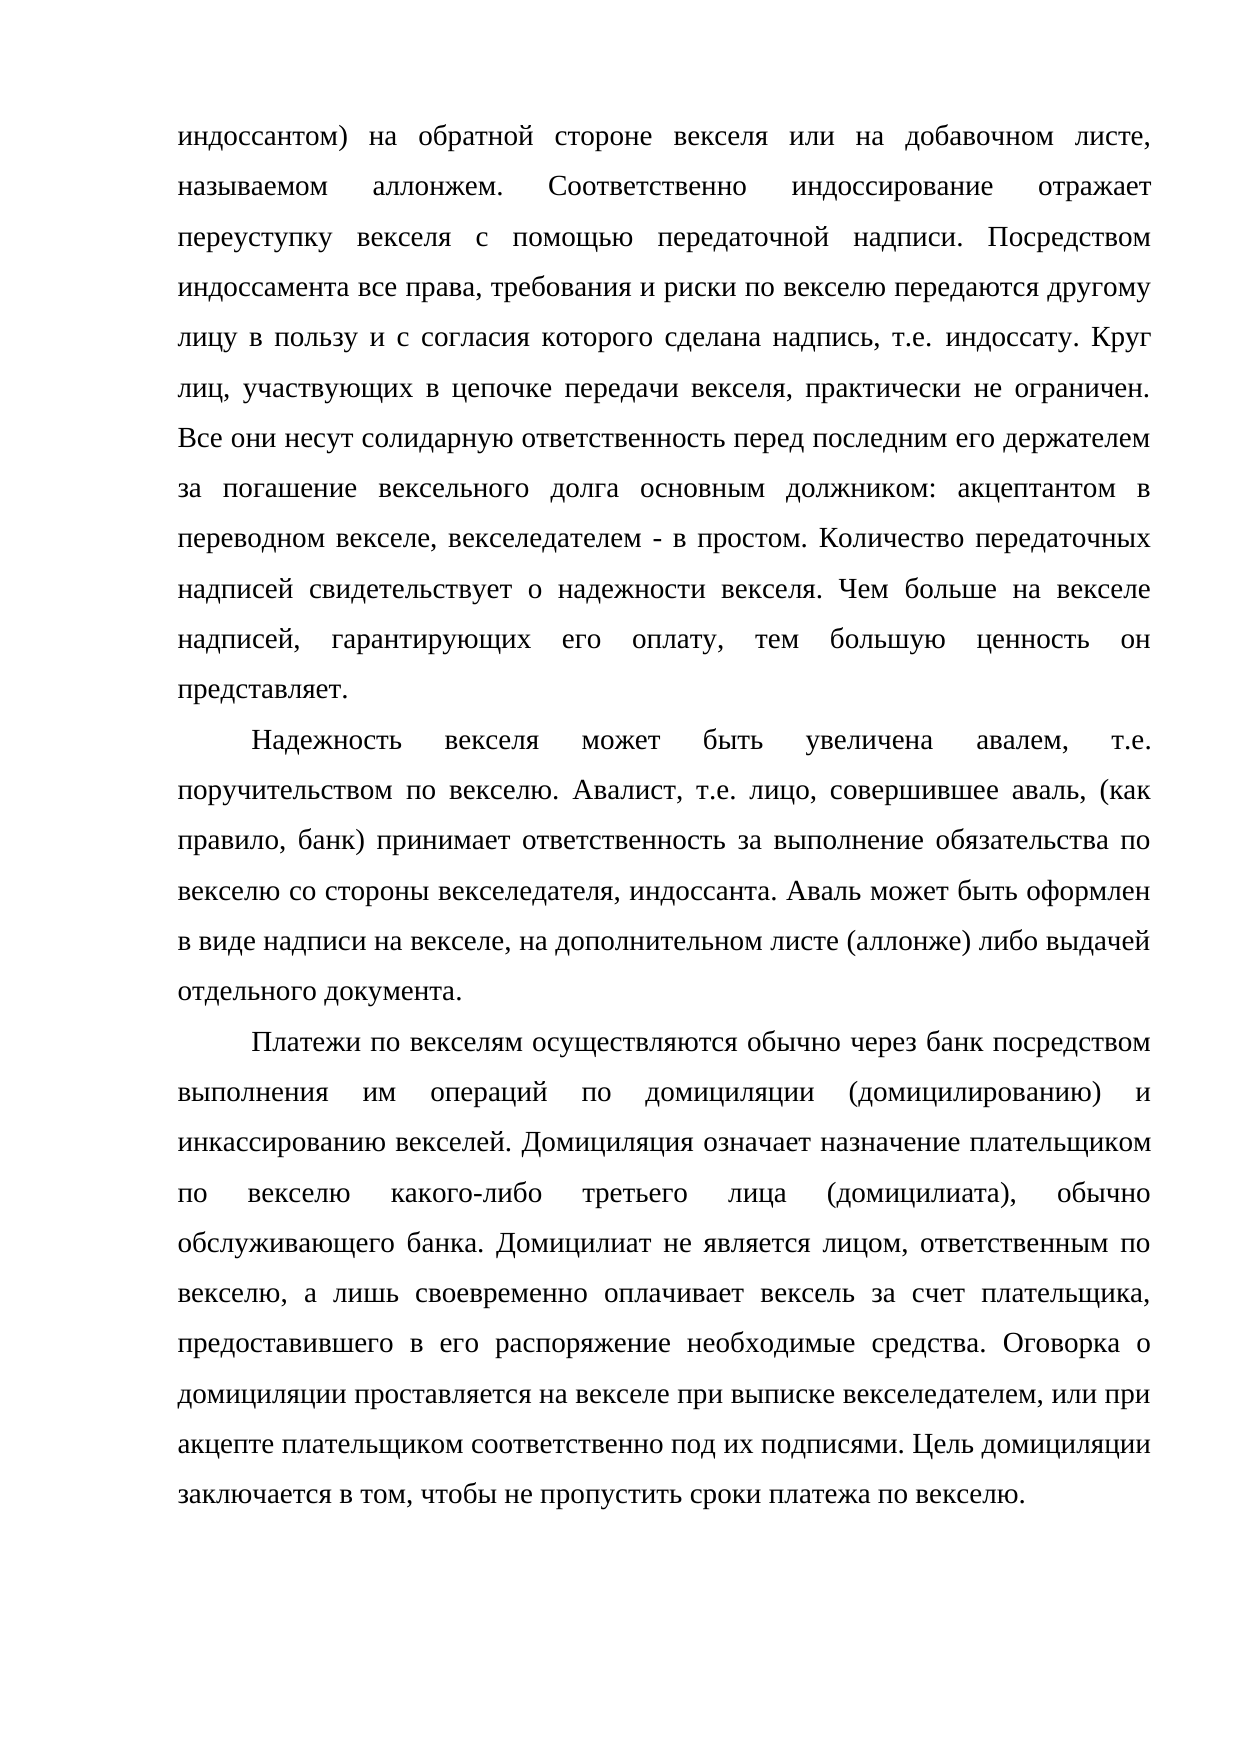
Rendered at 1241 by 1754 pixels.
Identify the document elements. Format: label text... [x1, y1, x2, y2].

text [177, 118, 1152, 705]
text Платежи по векселям осуществляются обычно через банк посредством выполнения им операций по домициляции (домицилированию) и инкассированию векселей. Домициляция означает назначение плательщиком по векселю какого-либо третьего лица (домицилиата), обычно обслуживающего банка. Домицилиат не является лицом, ответственным по векселю, а лишь своевременно оплачивает вексель за счет плательщика, предоставившего в его распоряжение необходимые средства. Оговорка о домициляции проставляется на векселе при выписке векселедателем, или при акцепте плательщиком соответственно под их подписями. Цель домициляции заключается в том, чтобы не пропустить сроки платежа по векселю. [177, 1024, 1152, 1510]
text Надежность векселя может быть увеличена авалем, т.е. поручительством по векселю. Авалист, т.е. лицо, совершившее аваль, (как правило, банк) принимает ответственность за выполнение обязательства по векселю со стороны векселедателя, индоссанта. Аваль может быть оформлен в виде надписи на векселе, на дополнительном листе (аллонже) либо выдачей отдельного документа. [177, 722, 1152, 1007]
